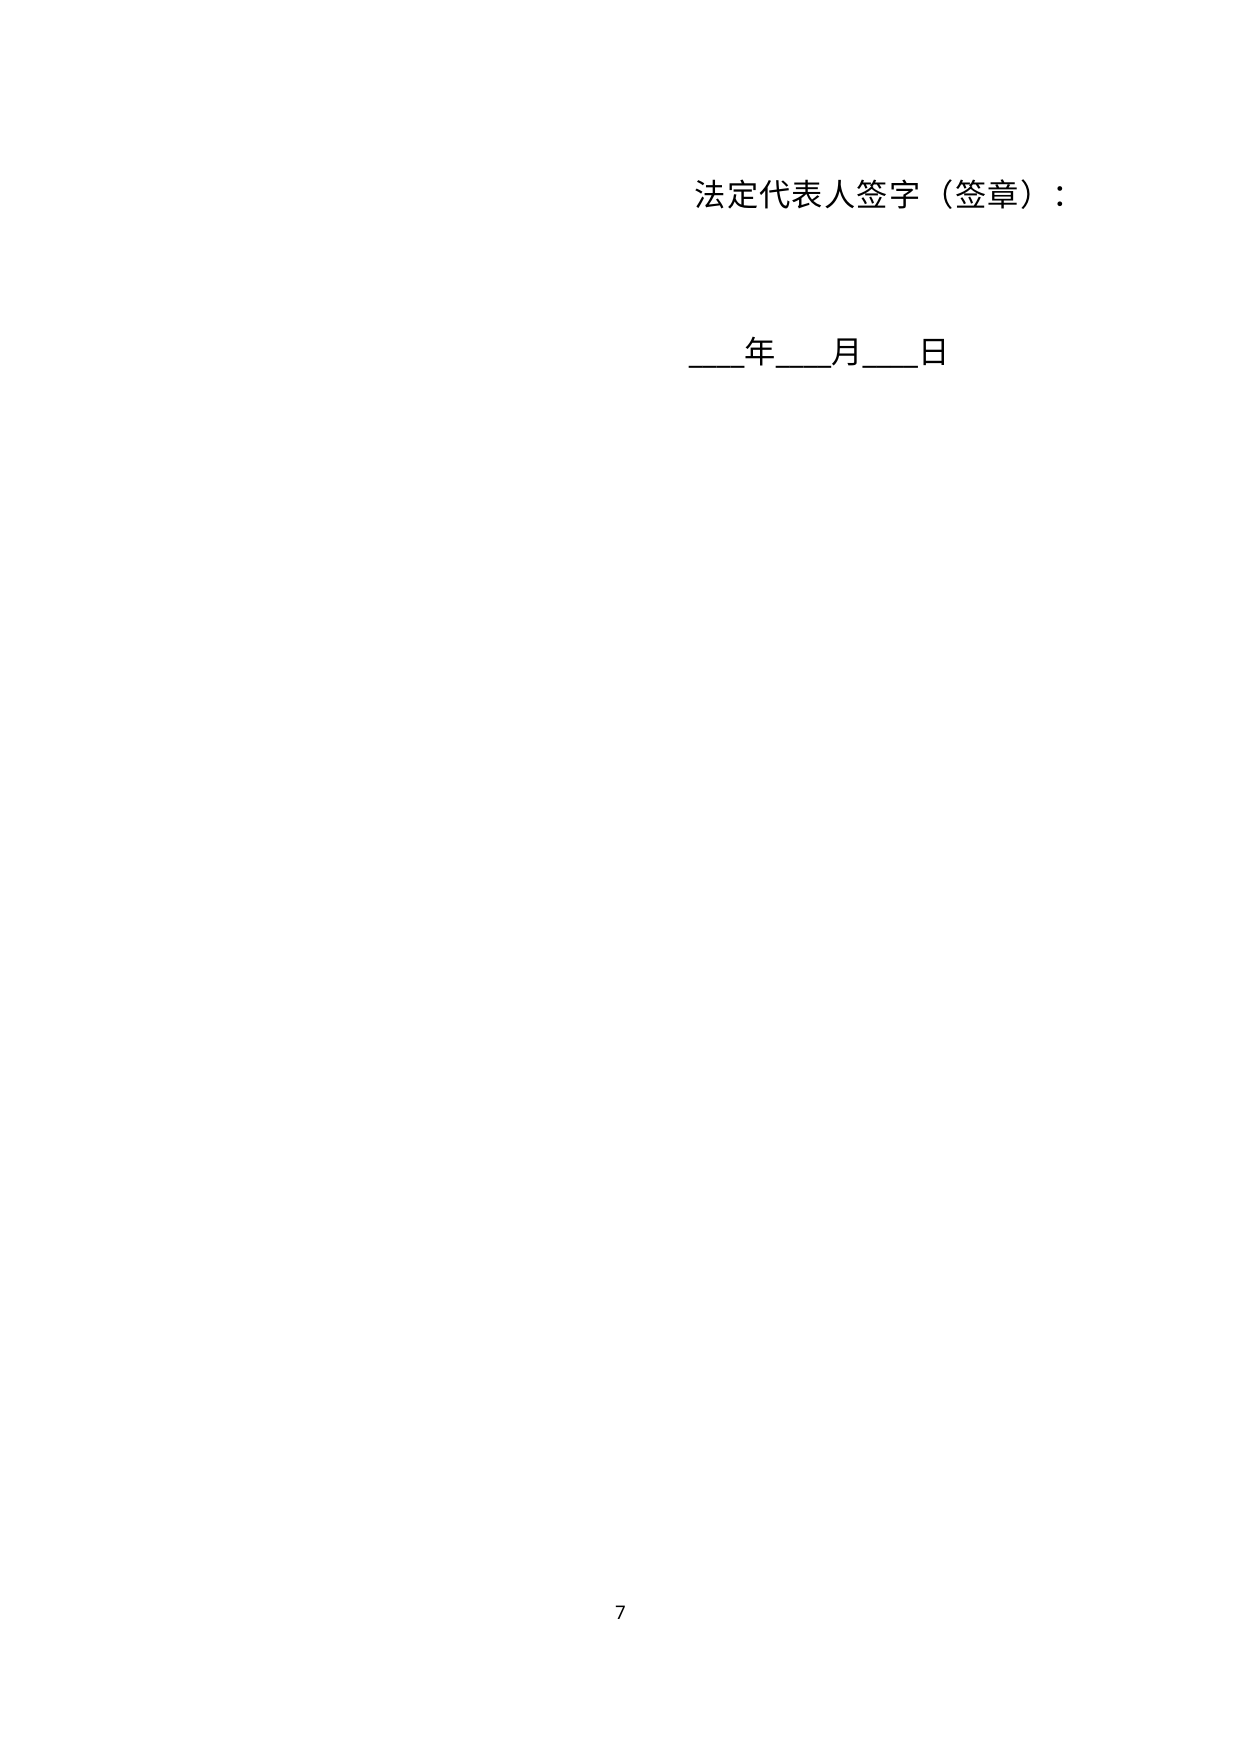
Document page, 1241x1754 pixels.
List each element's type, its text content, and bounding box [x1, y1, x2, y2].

text 法定代表人签字（签章）： [497, 160, 1053, 306]
text ____年____月____日 [187, 317, 1053, 382]
